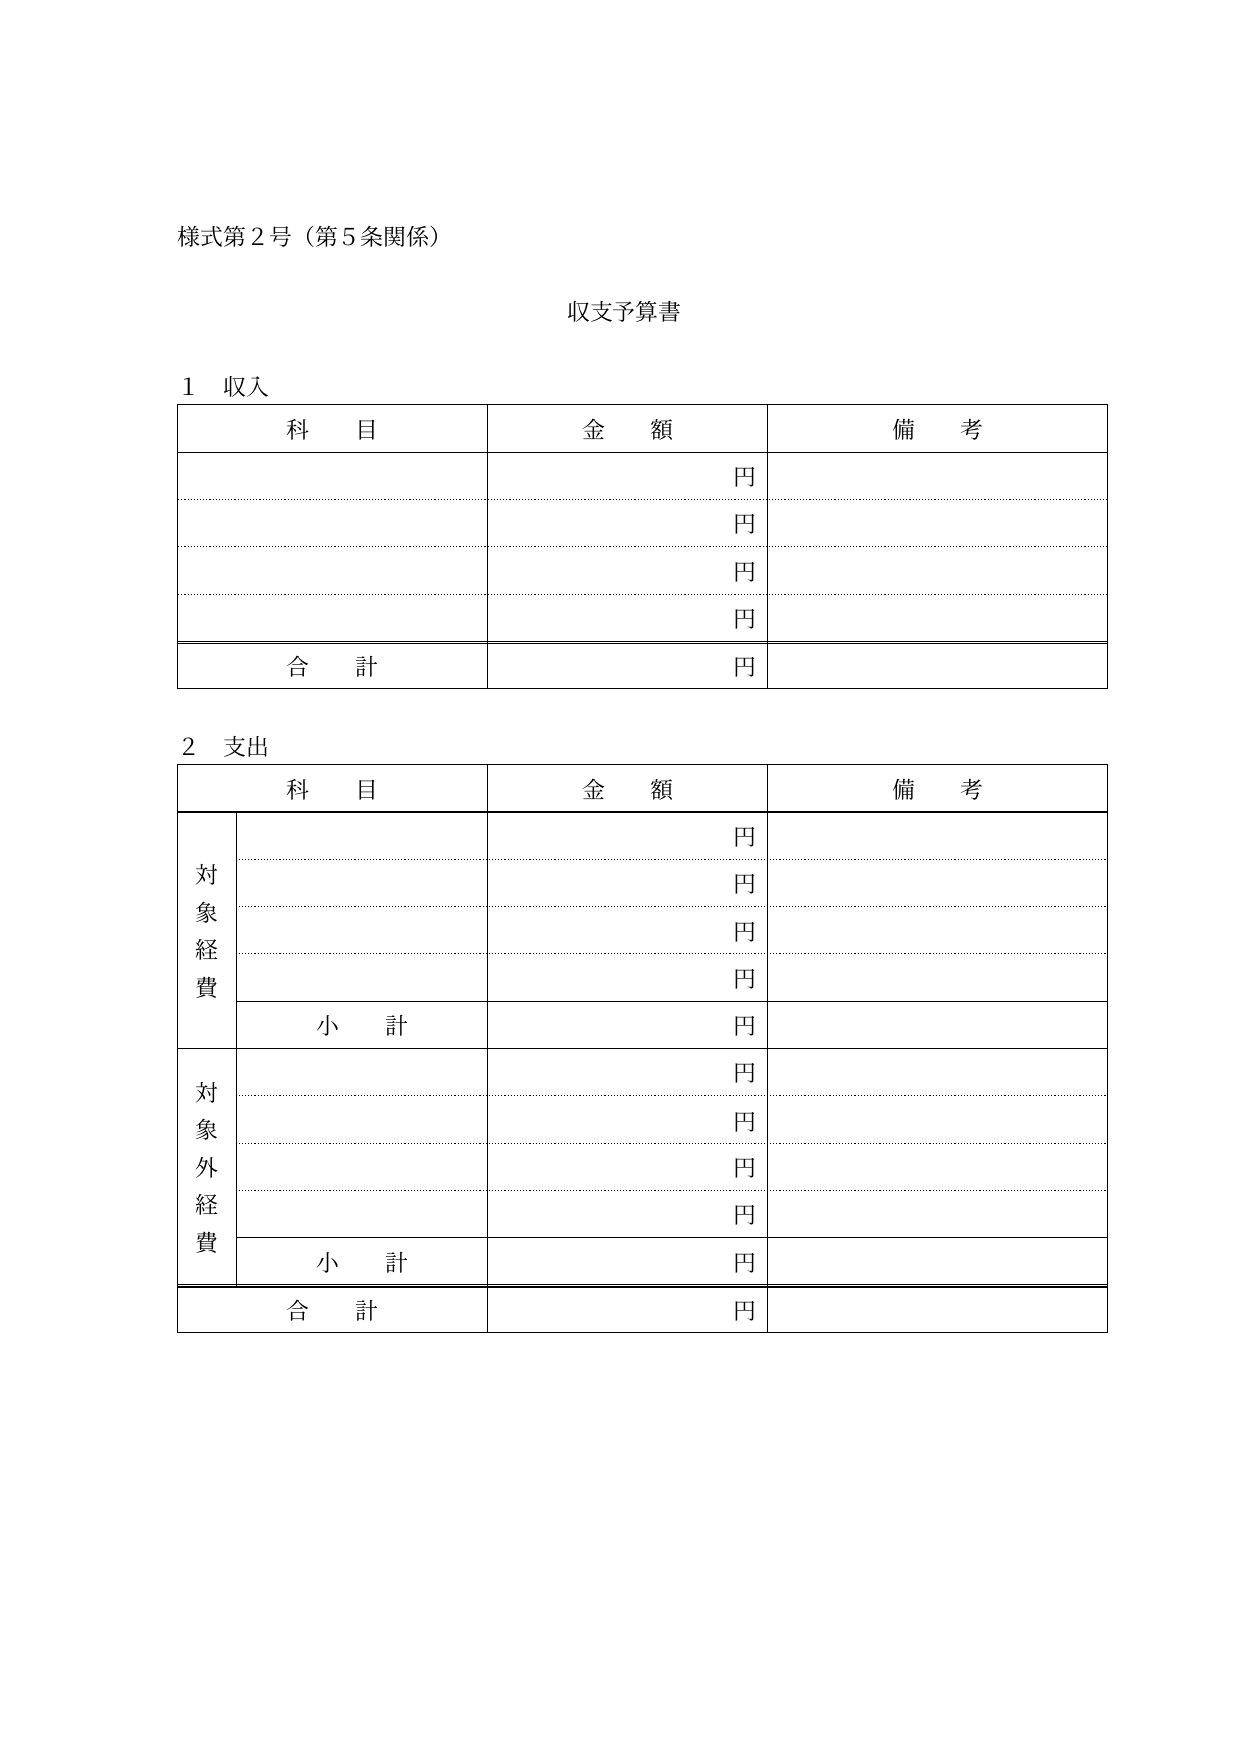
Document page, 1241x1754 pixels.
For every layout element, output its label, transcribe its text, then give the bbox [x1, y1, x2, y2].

table_cell [237, 813, 487, 859]
table_cell 合 計 [178, 1288, 487, 1332]
table_cell [237, 1143, 487, 1190]
table_cell [178, 594, 487, 641]
table_cell 円 [488, 1238, 767, 1284]
table_cell [768, 546, 1107, 593]
table_cell 円 [488, 859, 767, 906]
table_cell 円 [488, 1049, 767, 1095]
table_cell [178, 453, 487, 499]
table_cell 円 [488, 453, 767, 499]
table_cell 円 [488, 1143, 767, 1190]
table_cell 円 [488, 1190, 767, 1237]
table_cell [768, 1143, 1107, 1190]
text ２ 支出 [177, 727, 1063, 764]
table_cell 対象経費 [178, 813, 236, 1048]
table_cell [768, 594, 1107, 641]
table_cell 円 [488, 906, 767, 953]
table_cell 円 [488, 953, 767, 1001]
table_cell 合 計 [178, 644, 487, 688]
text 収支予算書 [177, 292, 1063, 329]
table_cell [768, 644, 1107, 688]
table_cell [768, 859, 1107, 906]
table_cell 円 [488, 1002, 767, 1048]
table_cell [237, 906, 487, 953]
text １ 収入 [177, 367, 1063, 404]
table_cell [768, 1095, 1107, 1142]
table_cell 円 [488, 594, 767, 641]
table_cell [768, 813, 1107, 859]
table_header 金 額 [488, 765, 767, 811]
table_cell [768, 1238, 1107, 1284]
table_cell [768, 953, 1107, 1001]
table_cell 円 [488, 813, 767, 859]
table_header 科 目 [178, 405, 487, 452]
table_cell [768, 1002, 1107, 1048]
table_cell [768, 453, 1107, 499]
table_cell 対象外経費 [178, 1049, 236, 1284]
table_cell [237, 859, 487, 906]
table_cell [237, 1049, 487, 1095]
table_header 科 目 [178, 765, 487, 811]
table_cell [237, 953, 487, 1001]
text 様式第２号（第５条関係） [177, 217, 1063, 254]
table_cell 円 [488, 499, 767, 546]
table_cell 小 計 [237, 1238, 487, 1284]
table_cell [178, 546, 487, 593]
table_cell 小 計 [237, 1002, 487, 1048]
table_header 備 考 [768, 405, 1107, 452]
table_cell [237, 1190, 487, 1237]
table_cell [768, 499, 1107, 546]
table_cell [178, 499, 487, 546]
table_cell [768, 1049, 1107, 1095]
table_cell 円 [488, 546, 767, 593]
table_cell [237, 1095, 487, 1142]
table_cell 円 [488, 644, 767, 688]
table_cell [768, 1288, 1107, 1332]
table_cell [768, 906, 1107, 953]
table_header 金 額 [488, 405, 767, 452]
table_cell 円 [488, 1095, 767, 1142]
table_header 備 考 [768, 765, 1107, 811]
table_cell 円 [488, 1288, 767, 1332]
table_cell [768, 1190, 1107, 1237]
